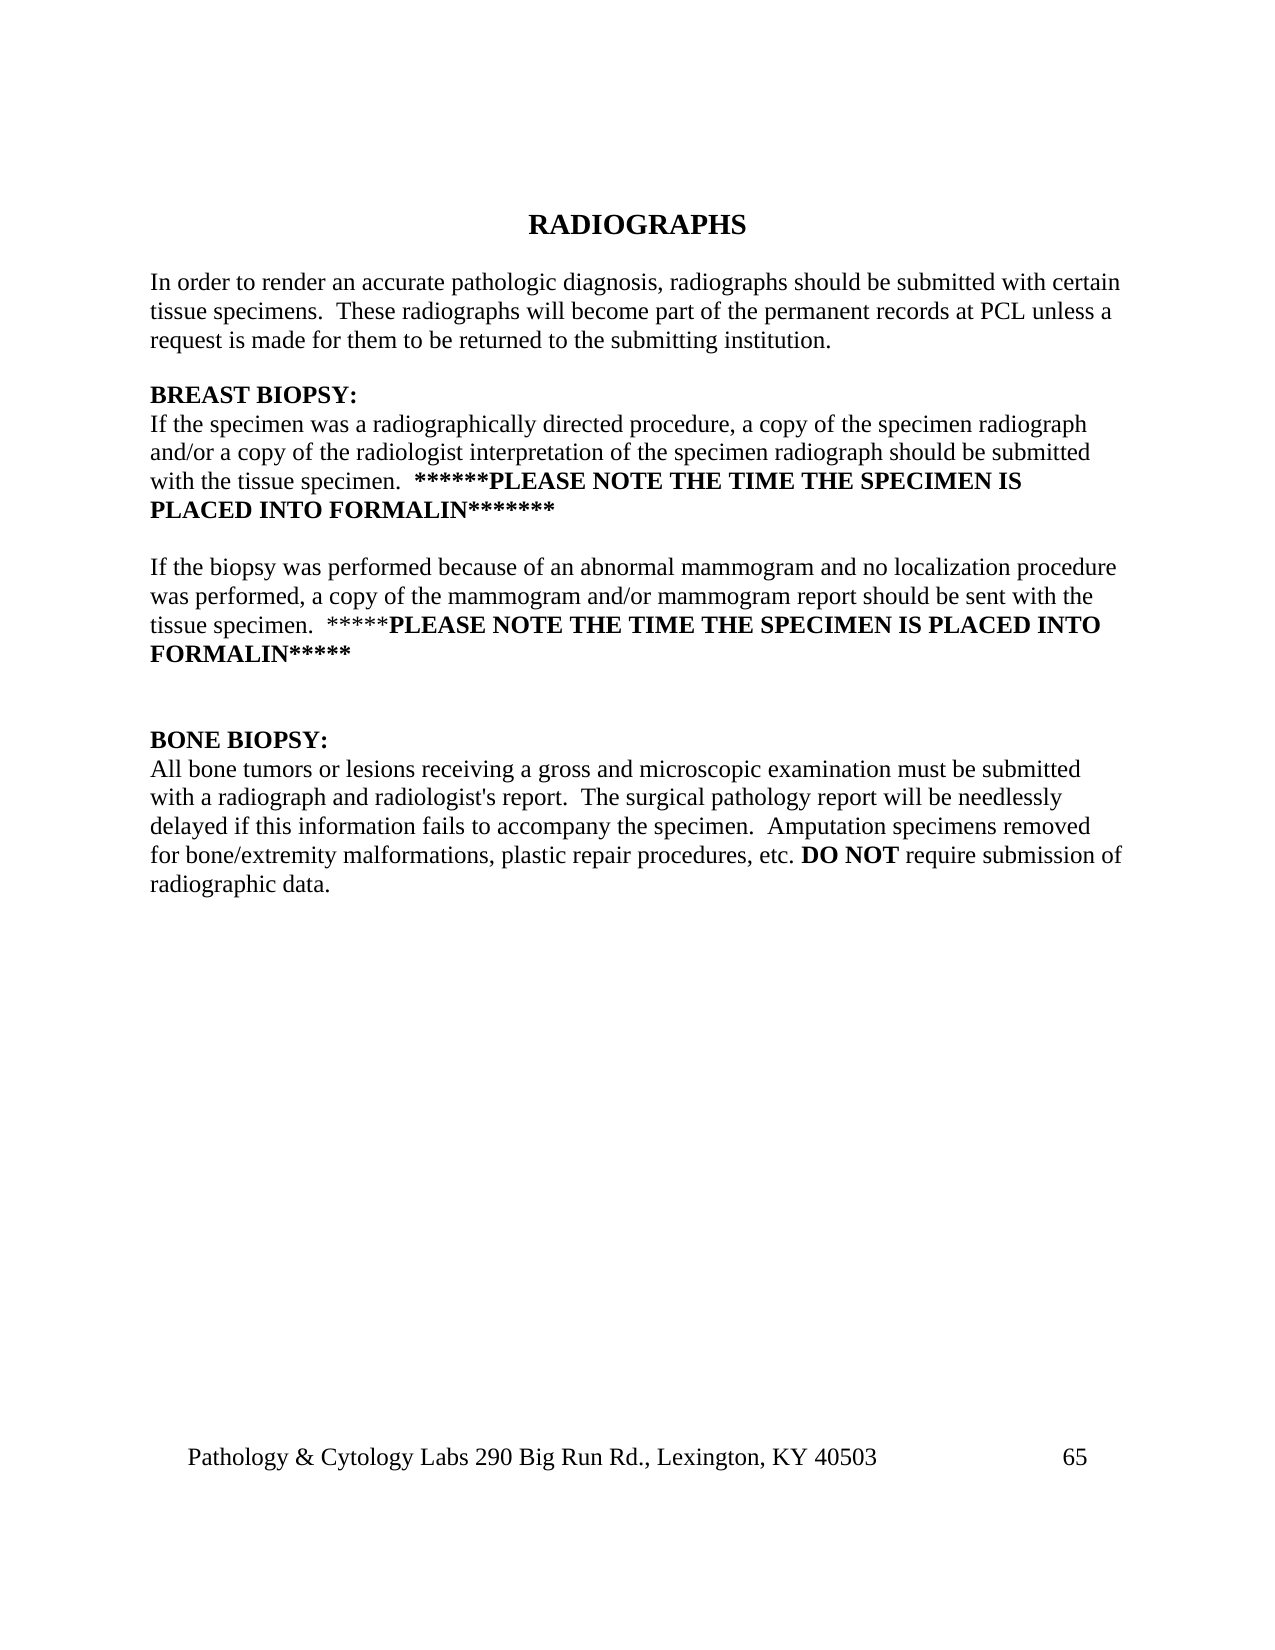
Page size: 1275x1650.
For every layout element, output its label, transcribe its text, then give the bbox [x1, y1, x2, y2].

text RADIOGRAPHS [150, 207, 1125, 241]
text If the specimen was a radiographically directed procedure, a copy of the specimen radiograph and/or a copy of the radiologist interpretation of the specimen radiograph should be submitted with the tissue specimen. ******PLEASE NOTE THE TIME THE SPECIMEN IS PLACED INTO FORMALIN******* [150, 409, 1125, 524]
text In order to render an accurate pathologic diagnosis, radiographs should be submitted with certain tissue specimens. These radiographs will become part of the permanent records at PCL unless a request is made for them to be returned to the submitting institution. [150, 267, 1125, 354]
text All bone tumors or lesions receiving a gross and microscopic examination must be submitted with a radiograph and radiologist's report. The surgical pathology report will be needlessly delayed if this information fails to accompany the specimen. Amputation specimens removed for bone/extremity malformations, plastic repair procedures, etc. DO NOT require submission of radiographic data. [150, 754, 1125, 897]
text BONE BIOPSY: [150, 725, 1125, 754]
text If the biopsy was performed because of an abnormal mammogram and no localization procedure was performed, a copy of the mammogram and/or mammogram report should be sent with the tissue specimen. *****PLEASE NOTE THE TIME THE SPECIMEN IS PLACED INTO FORMALIN***** [150, 552, 1125, 667]
text BREAST BIOPSY: [150, 380, 1125, 409]
